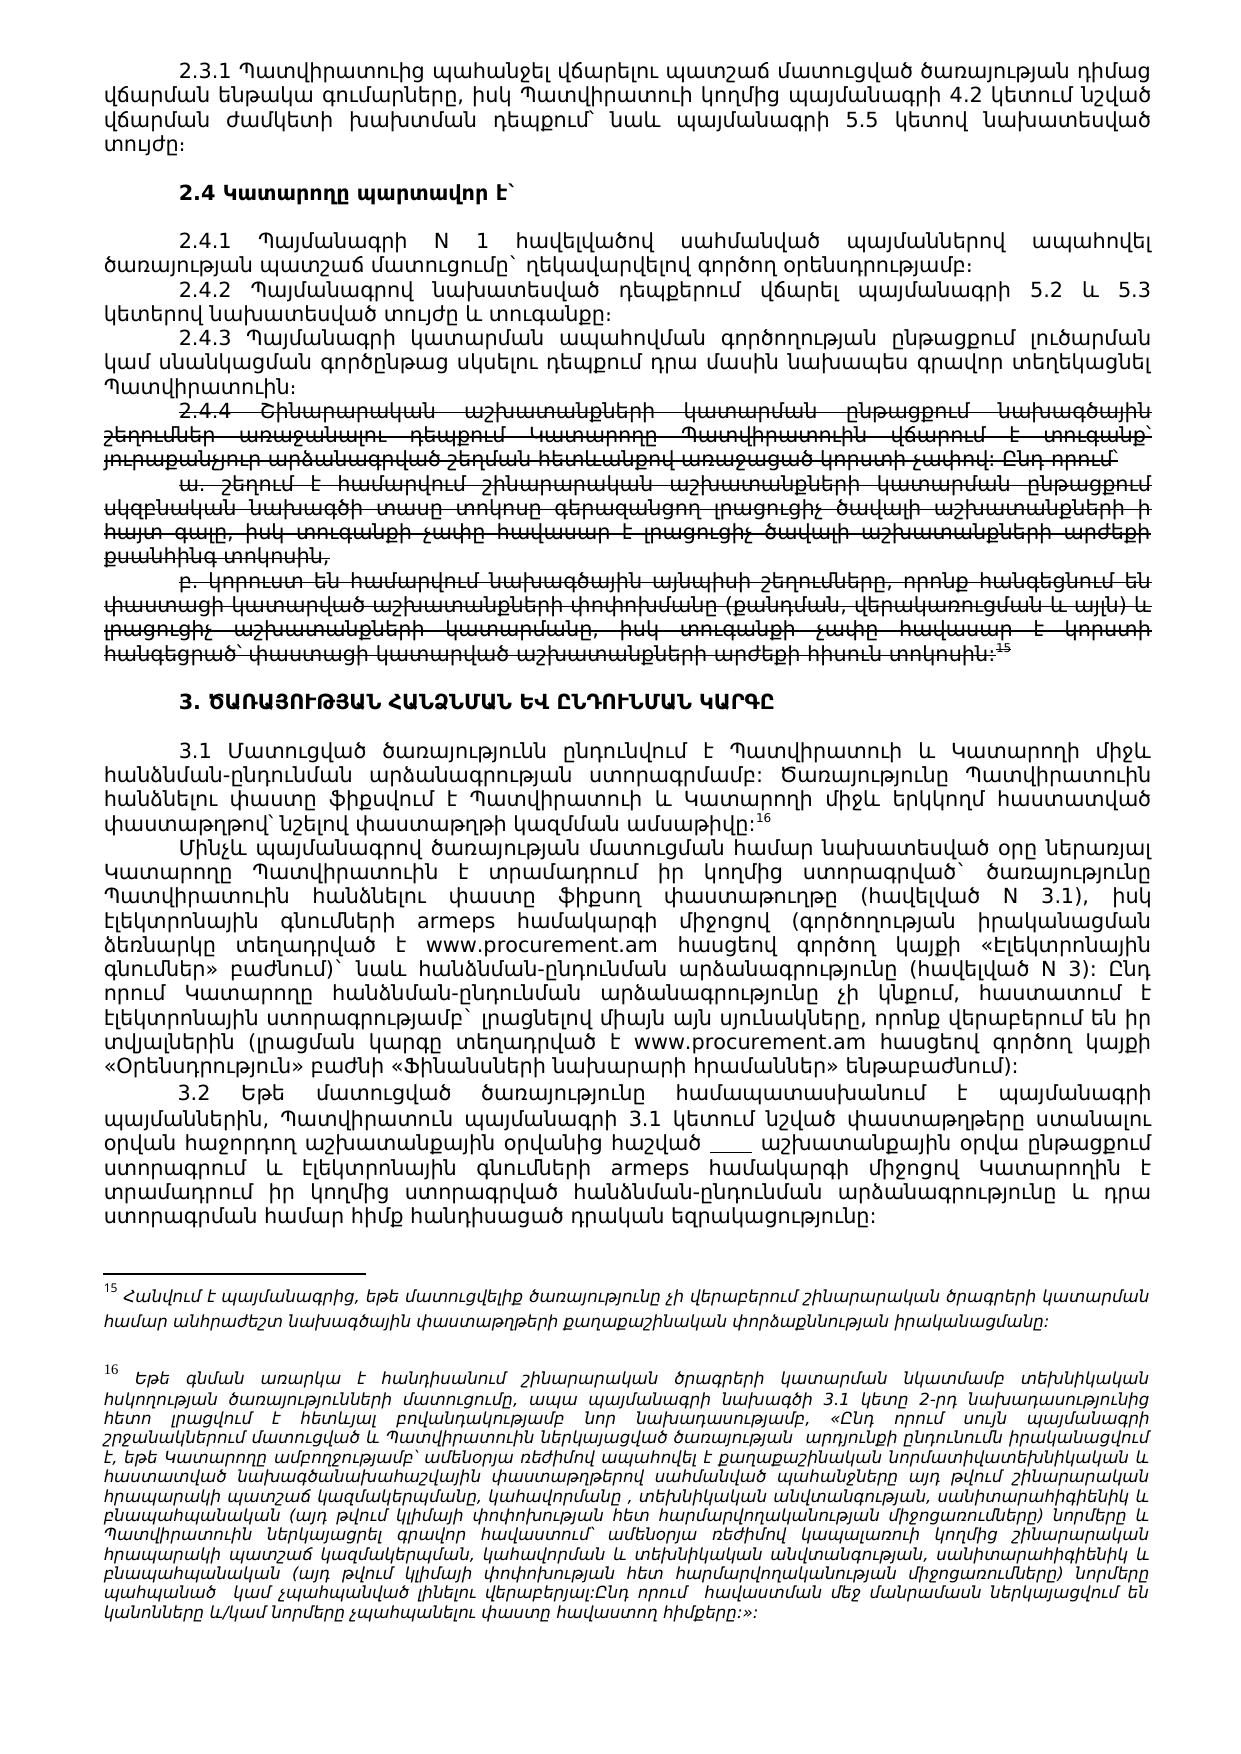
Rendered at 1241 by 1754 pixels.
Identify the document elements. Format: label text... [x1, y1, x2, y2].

text բ. կորուստ են համարվում նախագծային այնպիսի շեղումները, որոնք հանգեցնում են փաստացի կատարված աշխատանքների փոփոխմանը (քանդման, վերակառուցման և այլն) և լրացուցիչ աշխատանքների կատարմանը, իսկ տուգանքի չափը հավասար է կորստի հանգեցրած՝ փաստացի կատարված աշխատանքների արժեքի հիսուն տոկոսին: [103, 607, 1152, 630]
text 2.4.3 Պայմանագրի կատարման ապահովման գործողության ընթացքում լուծարման կամ սնանկացման գործընթաց սկսելու դեպքում դրա մասին նախապես գրավոր տեղեկացնել Պատվիրատուին։ [103, 326, 1152, 399]
text 2.4 Կատարողը պարտավոր է` [103, 181, 1152, 205]
text 2.3.1 Պատվիրատուից պահանջել վճարելու պատշաճ մատուցված ծառայության դիմաց վճարման ենթակա գումարները, իսկ Պատվիրատուի կողմից պայմանագրի 4.2 կետում նշված վճարման ժամկետի խախտման դեպքում՝ նաև պայմանագրի 5.5 կետով նախատեսված տույժը։ [103, 59, 1152, 156]
text 2.4.4 Շինարարական աշխատանքների կատարման ընթացքում նախագծային շեղումներ առաջանալու դեպքում Կատարողը Պատվիրատուին վճարում է տուգանք՝ յուրաքանչյուր արձանագրված շեղման հետևանքով առաջացած կորստի չափով: Ընդ որում՝ [103, 399, 1152, 436]
text բ. կորուստ են համարվում նախագծային այնպիսի շեղումները, որոնք հանգեցնում են փաստացի կատարված աշխատանքների փոփոխմանը (քանդման, վերակառուցման և այլն) և լրացուցիչ աշխատանքների կատարմանը, իսկ տուգանքի չափը հավասար է կորստի հանգեցրած՝ փաստացի կատարված աշխատանքների արժեքի հիսուն տոկոսին: [103, 569, 1152, 606]
text ա. շեղում է համարվում շինարարական աշխատանքների կատարման ընթացքում սկզբնական նախագծի տասը տոկոսը գերազանցող լրացուցիչ ծավալի աշխատանքների ի հայտ գալը, իսկ տուգանքի չափը հավասար է լրացուցիչ ծավալի աշխատանքների արժեքի քսանհինգ տոկոսին, [103, 510, 1152, 569]
text 2.4.2 Պայմանագրով նախատեսված դեպքերում վճարել պայմանագրի 5.2 և 5.3 կետերով նախատեսված տույժը և տուգանքը։ [103, 278, 1152, 326]
text 3. ԾԱՌԱՅՈՒԹՅԱՆ ՀԱՆՁՆՄԱՆ ԵՎ ԸՆԴՈՒՆՄԱՆ ԿԱՐԳԸ [103, 690, 1152, 714]
text 3.1 Մատուցված ծառայությունն ընդունվում է Պատվիրատուի և Կատարողի միջև հանձնման-ընդունման արձանագրության ստորագրմամբ: Ծառայությունը Պատվիրատուին հանձնելու փաստը ֆիքսվում է Պատվիրատուի և Կատարողի միջև երկկողմ հաստատված փաստաթղթով՝ նշելով փաստաթղթի կազմման ամսաթիվը: [103, 739, 1152, 836]
text 2.4.1 Պայմանագրի N 1 հավելվածով սահմանված պայմաններով ապահովել ծառայության պատշաճ մատուցումը` ղեկավարվելով գործող օրենսդրությամբ։ [103, 229, 1152, 278]
text 2.4.4 Շինարարական աշխատանքների կատարման ընթացքում նախագծային շեղումներ առաջանալու դեպքում Կատարողը Պատվիրատուին վճարում է տուգանք՝ յուրաքանչյուր արձանագրված շեղման հետևանքով առաջացած կորստի չափով: Ընդ որում՝ [103, 438, 1152, 472]
text բ. կորուստ են համարվում նախագծային այնպիսի շեղումները, որոնք հանգեցնում են փաստացի կատարված աշխատանքների փոփոխմանը (քանդման, վերակառուցման և այլն) և լրացուցիչ աշխատանքների կատարմանը, իսկ տուգանքի չափը հավասար է կորստի հանգեցրած՝ փաստացի կատարված աշխատանքների արժեքի հիսուն տոկոսին: [103, 631, 1152, 666]
text ա. շեղում է համարվում շինարարական աշխատանքների կատարման ընթացքում սկզբնական նախագծի տասը տոկոսը գերազանցող լրացուցիչ ծավալի աշխատանքների ի հայտ գալը, իսկ տուգանքի չափը հավասար է լրացուցիչ ծավալի աշխատանքների արժեքի քսանհինգ տոկոսին, [103, 472, 1152, 509]
text 3.2 Եթե մատուցված ծառայությունը համապատասխանում է պայմանագրի պայմաններին, Պատվիրատուն պայմանագրի 3.1 կետում նշված փաստաթղթերը ստանալու օրվան հաջորդող աշխատանքային օրվանից հաշված աշխատանքային օրվա ընթացքում ստորագրում և էլեկտրոնային գնումների armeps համակարգի միջոցով Կատարողին է տրամադրում իր կողմից ստորագրված հանձնման-ընդունման արձանագրությունը և դրա ստորագրման համար հիմք հանդիսացած դրական եզրակացությունը: [103, 1078, 1152, 1228]
text Մինչև պայմանագրով ծառայության մատուցման համար նախատեսված օրը ներառյալ Կատարողը Պատվիրատուին է տրամադրում իր կողմից ստորագրված` ծառայությունը Պատվիրատուին հանձնելու փաստը ֆիքսող փաստաթուղթը (հավելված N 3.1), իսկ էլեկտրոնային գնումների armeps համակարգի միջոցով (գործողության իրականացման ձեռնարկը տեղադրված է www.procurement.am հասցեով գործող կայքի «Էլեկտրոնային գնումներ» բաժնում)` նաև հանձնման-ընդունման արձանագրությունը (հավելված N 3): Ընդ որում Կատարողը հանձնման-ընդունման արձանագրությունը չի կնքում, հաստատում է էլեկտրոնային ստորագրությամբ` լրացնելով միայն այն սյունակները, որոնք վերաբերում են իր տվյալներին (լրացման կարգը տեղադրված է www.procurement.am հասցեով գործող կայքի «Օրենսդրություն» բաժնի «Ֆինանսների նախարարի հրամաններ» ենթաբաժնում): [103, 836, 1152, 1078]
